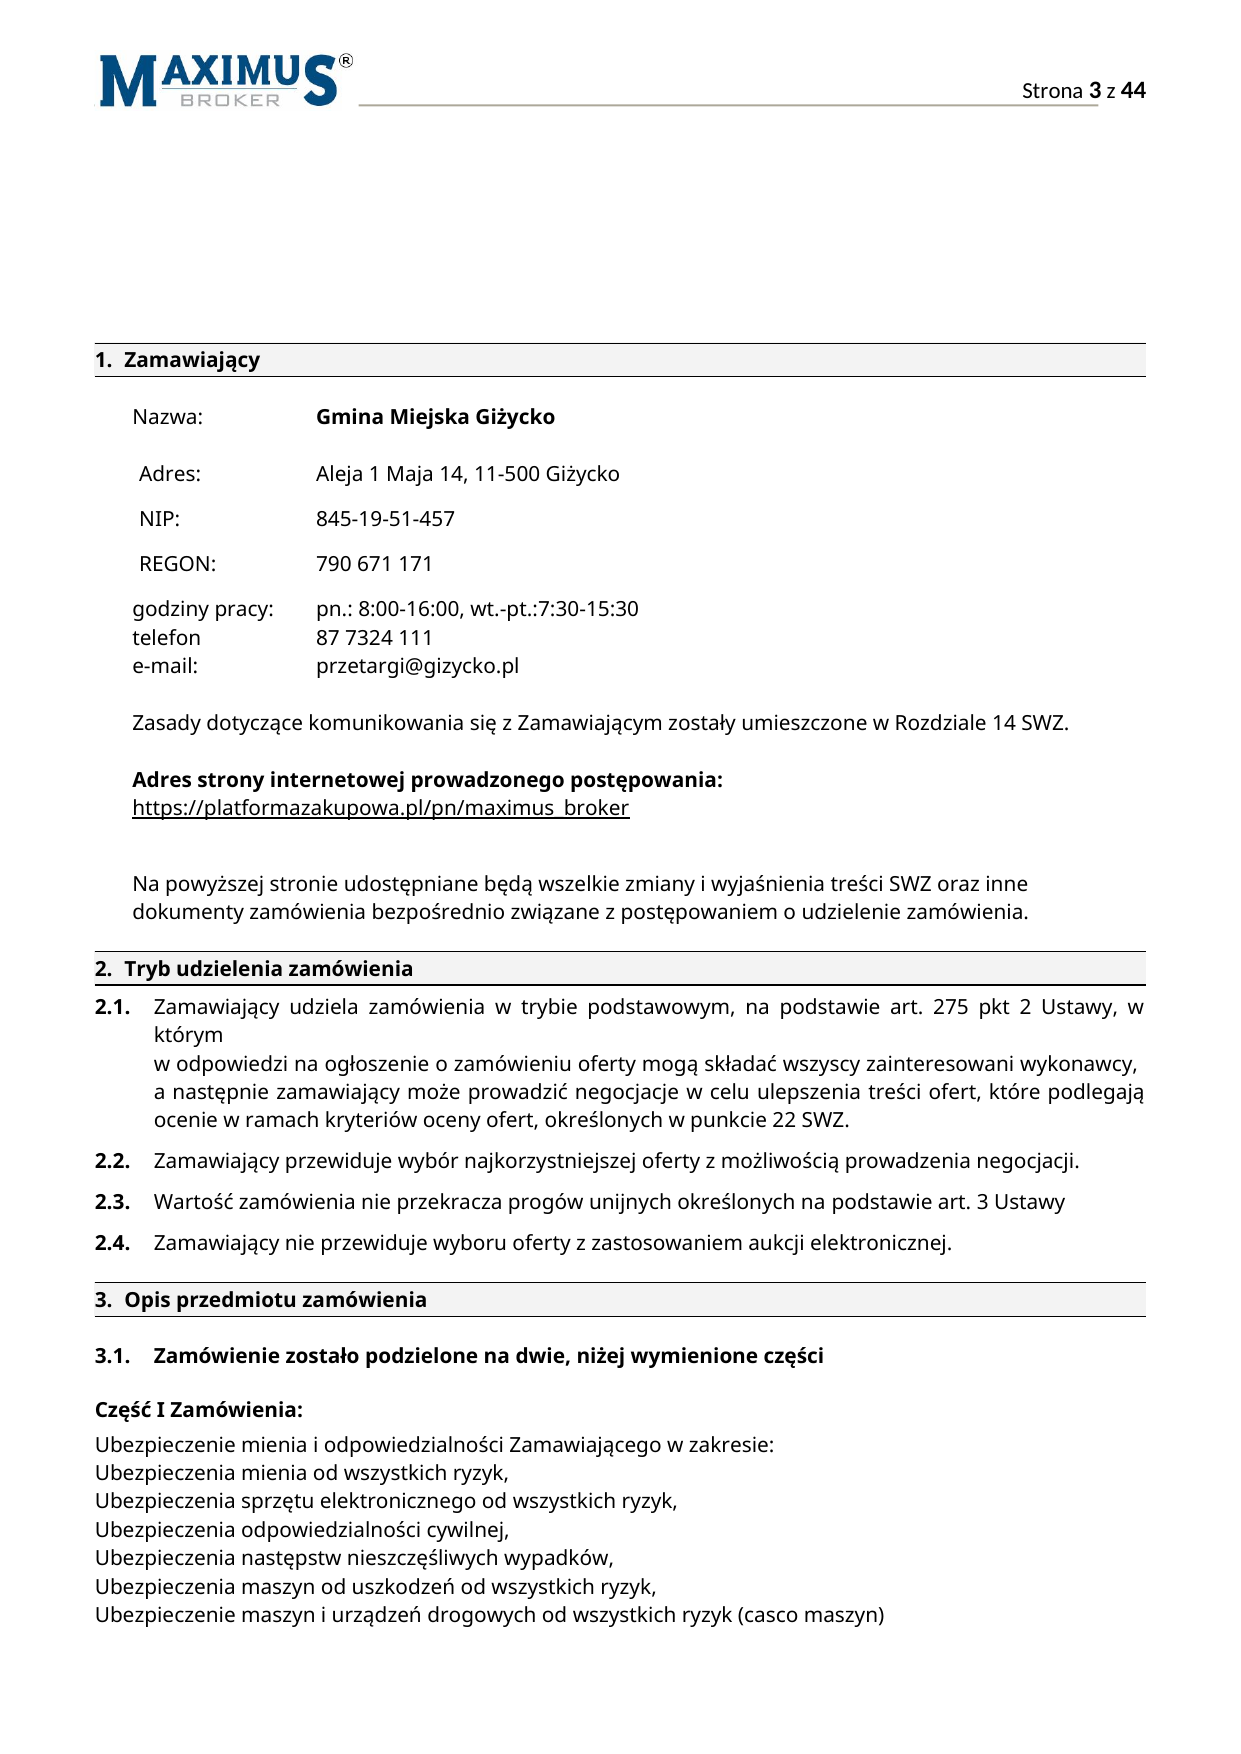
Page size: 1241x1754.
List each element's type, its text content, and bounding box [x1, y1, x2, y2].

picture [94, 50, 359, 111]
list e-mail: przetargi@gizycko.pl [132, 651, 1146, 679]
list Zamawiający przewiduje wybór najkorzystniejszej oferty z możliwością prowadzenia negocjacji. [94, 1147, 1146, 1175]
text Ubezpieczenia maszyn od uszkodzeń od wszystkich ryzyk, [94, 1572, 1146, 1600]
text REGON: 790 671 171 [139, 549, 1146, 578]
text Ubezpieczenia odpowiedzialności cywilnej, [94, 1515, 1146, 1543]
subtitle Ubezpieczenie mienia i odpowiedzialności Zamawiającego w zakresie: [94, 1430, 1146, 1458]
text Ubezpieczenia następstw nieszczęśliwych wypadków, [94, 1543, 1146, 1572]
subtitle Opis przedmiotu zamówienia [94, 1283, 1146, 1317]
list Na powyższej stronie udostępniane będą wszelkie zmiany i wyjaśnienia treści SWZ oraz inne dokumenty zamówienia bezpośrednio związane z postępowaniem o udzielenie zamówienia. [132, 869, 1146, 926]
list godziny pracy: pn.: 8:00-16:00, wt.-pt.:7:30-15:30 [132, 594, 1146, 623]
list Zamawiający udziela zamówienia w trybie podstawowym, na podstawie art. 275 pkt 2 Ustawy, w którym w odpowiedzi na ogłoszenie o zamówieniu oferty mogą składać wszyscy zainteresowani wykonawcy, a następnie zamawiający może prowadzić negocjacje w celu ulepszenia treści ofert, które podlegają ocenie w ramach kryteriów oceny ofert, określonych w punkcie 22 SWZ. [94, 992, 1146, 1134]
title Część I Zamówienia: [94, 1395, 1146, 1423]
text NIP: 845-19-51-457 [139, 504, 1146, 532]
list telefon 87 7324 111 [132, 623, 1146, 651]
text Ubezpieczenia mienia od wszystkich ryzyk, [94, 1458, 1146, 1487]
list Nazwa: Gmina Miejska Giżycko [132, 402, 1146, 431]
list Wartość zamówienia nie przekracza progów unijnych określonych na podstawie art. 3 Ustawy [94, 1187, 1146, 1216]
subtitle Zamawiający [94, 344, 1146, 377]
list Zasady dotyczące komunikowania się z Zamawiającym zostały umieszczone w Rozdziale 14 SWZ. [132, 708, 1146, 736]
title Zamówienie zostało podzielone na dwie, niżej wymienione części [94, 1342, 1146, 1370]
list Zamawiający nie przewiduje wyboru oferty z zastosowaniem aukcji elektronicznej. [94, 1228, 1146, 1257]
subtitle Tryb udzielenia zamówienia [94, 952, 1146, 986]
text Adres: Aleja 1 Maja 14, 11-500 Giżycko [139, 459, 1146, 487]
text Ubezpieczenia sprzętu elektronicznego od wszystkich ryzyk, [94, 1487, 1146, 1515]
text Ubezpieczenie maszyn i urządzeń drogowych od wszystkich ryzyk (casco maszyn) [94, 1600, 1146, 1629]
list Adres strony internetowej prowadzonego postępowania: https://platformazakupowa.pl/pn/maximus_broker [132, 765, 1146, 822]
